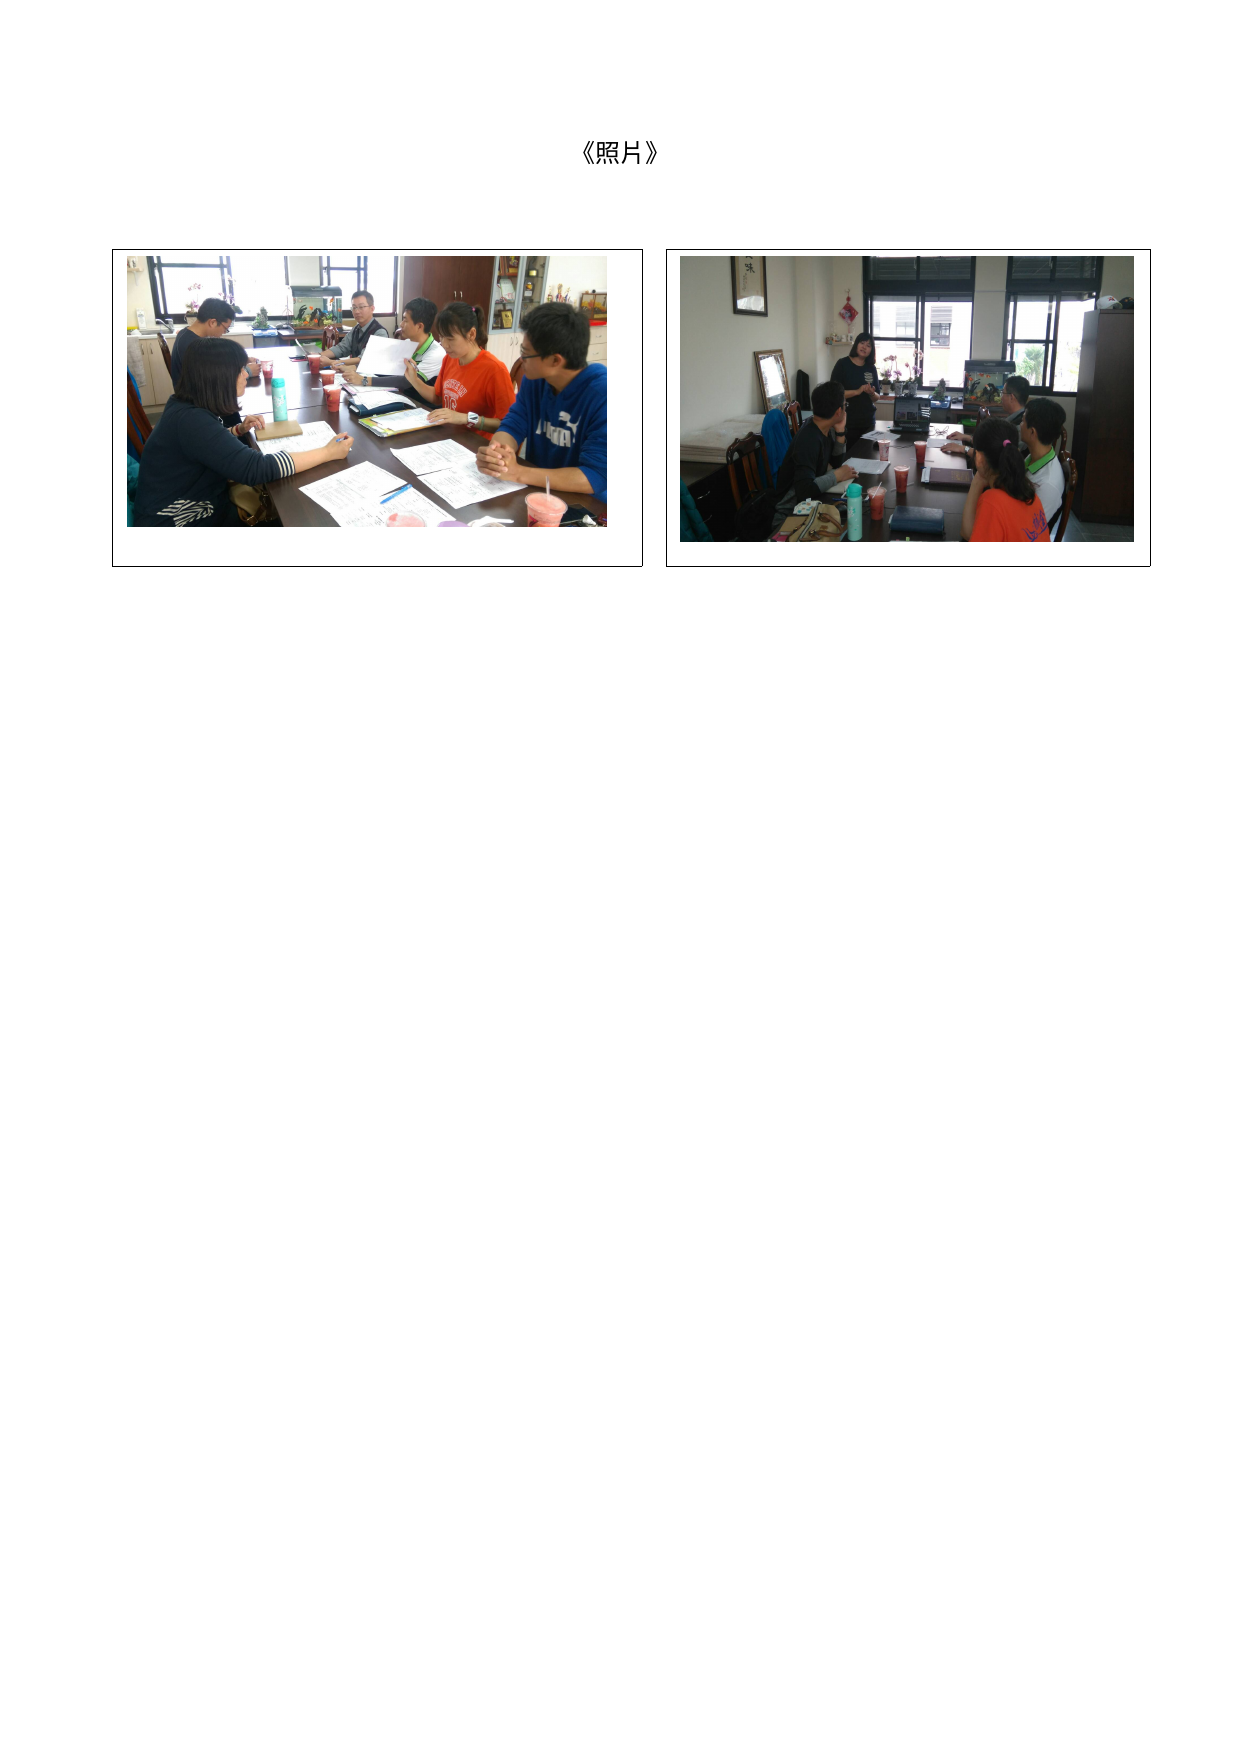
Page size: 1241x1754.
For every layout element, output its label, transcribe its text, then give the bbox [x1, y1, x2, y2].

text 《照片》 [118, 133, 1122, 171]
picture [127, 256, 607, 527]
picture [680, 256, 1134, 542]
